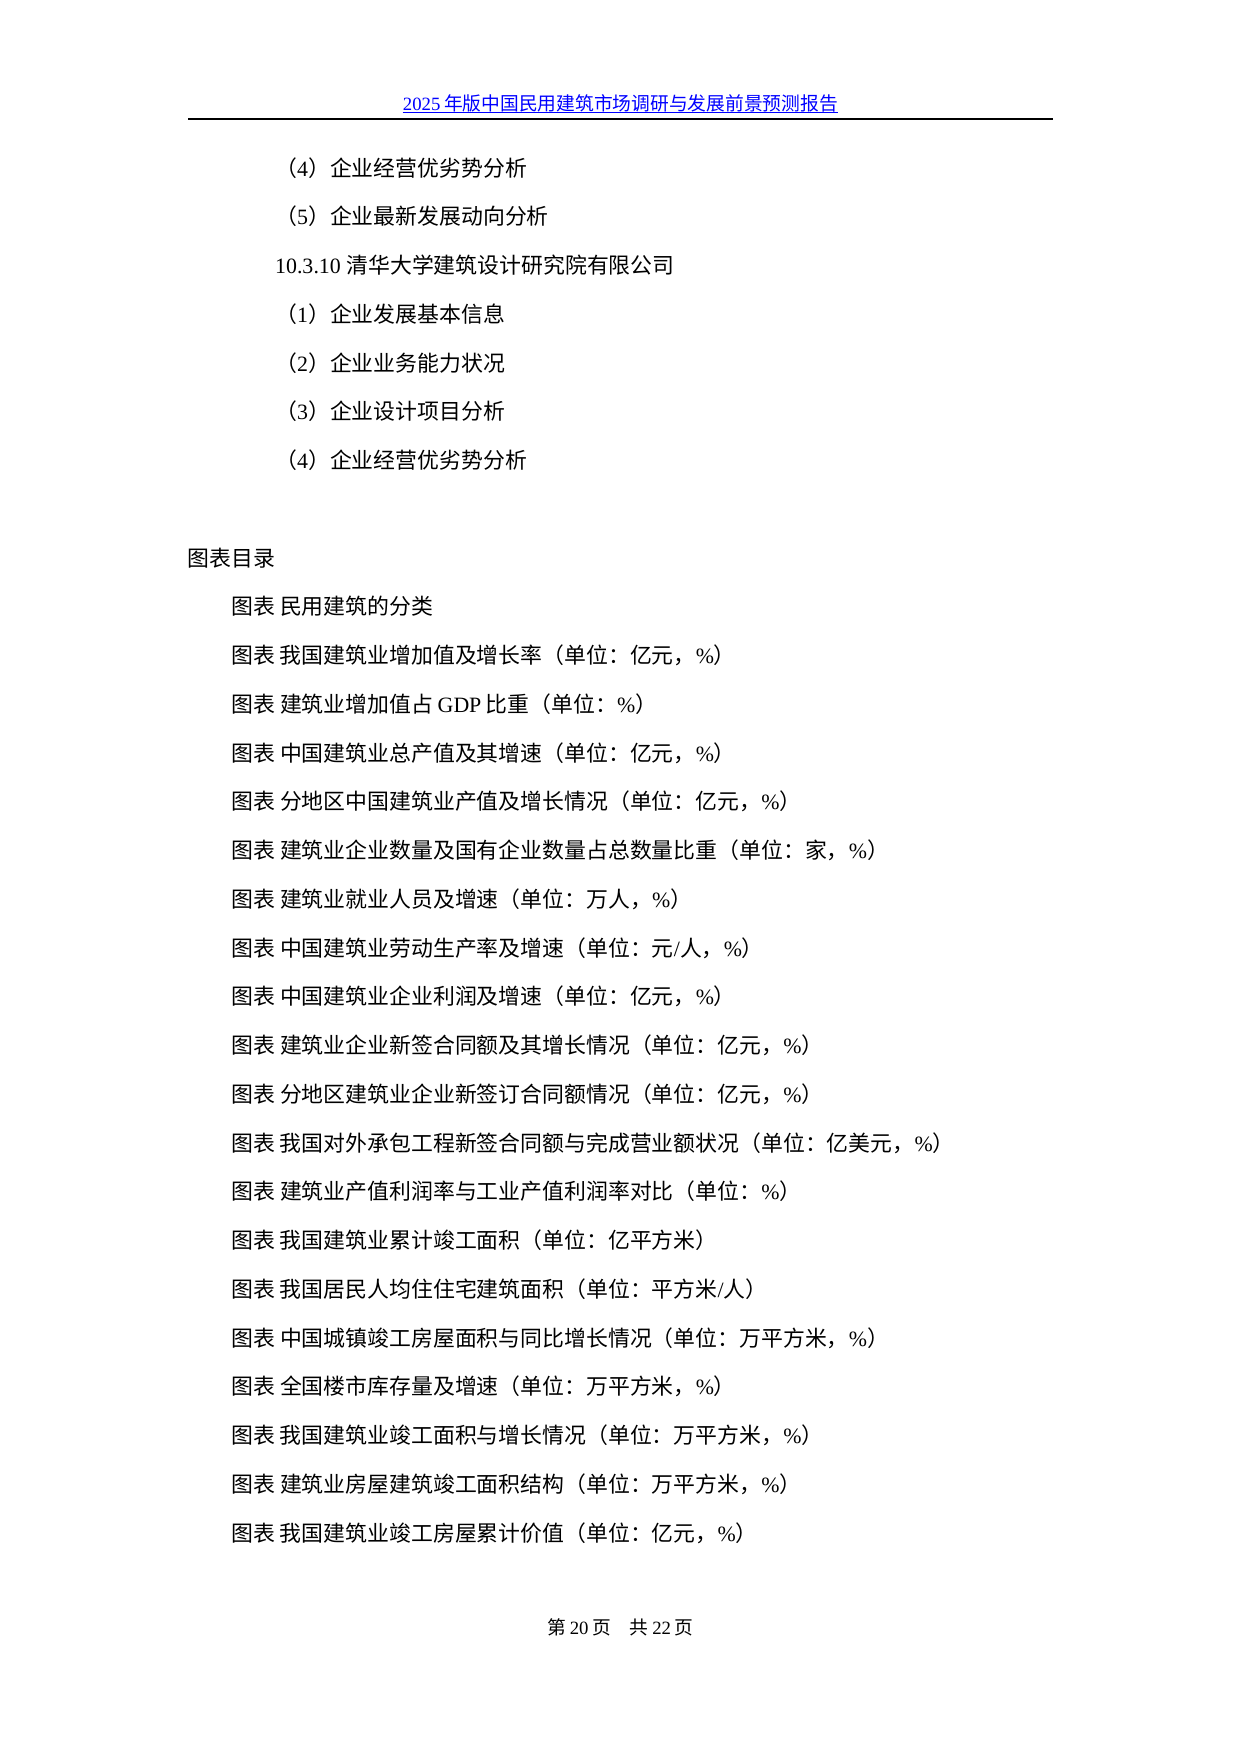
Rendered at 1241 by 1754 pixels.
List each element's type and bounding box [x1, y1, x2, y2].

text [187, 150, 1053, 1548]
